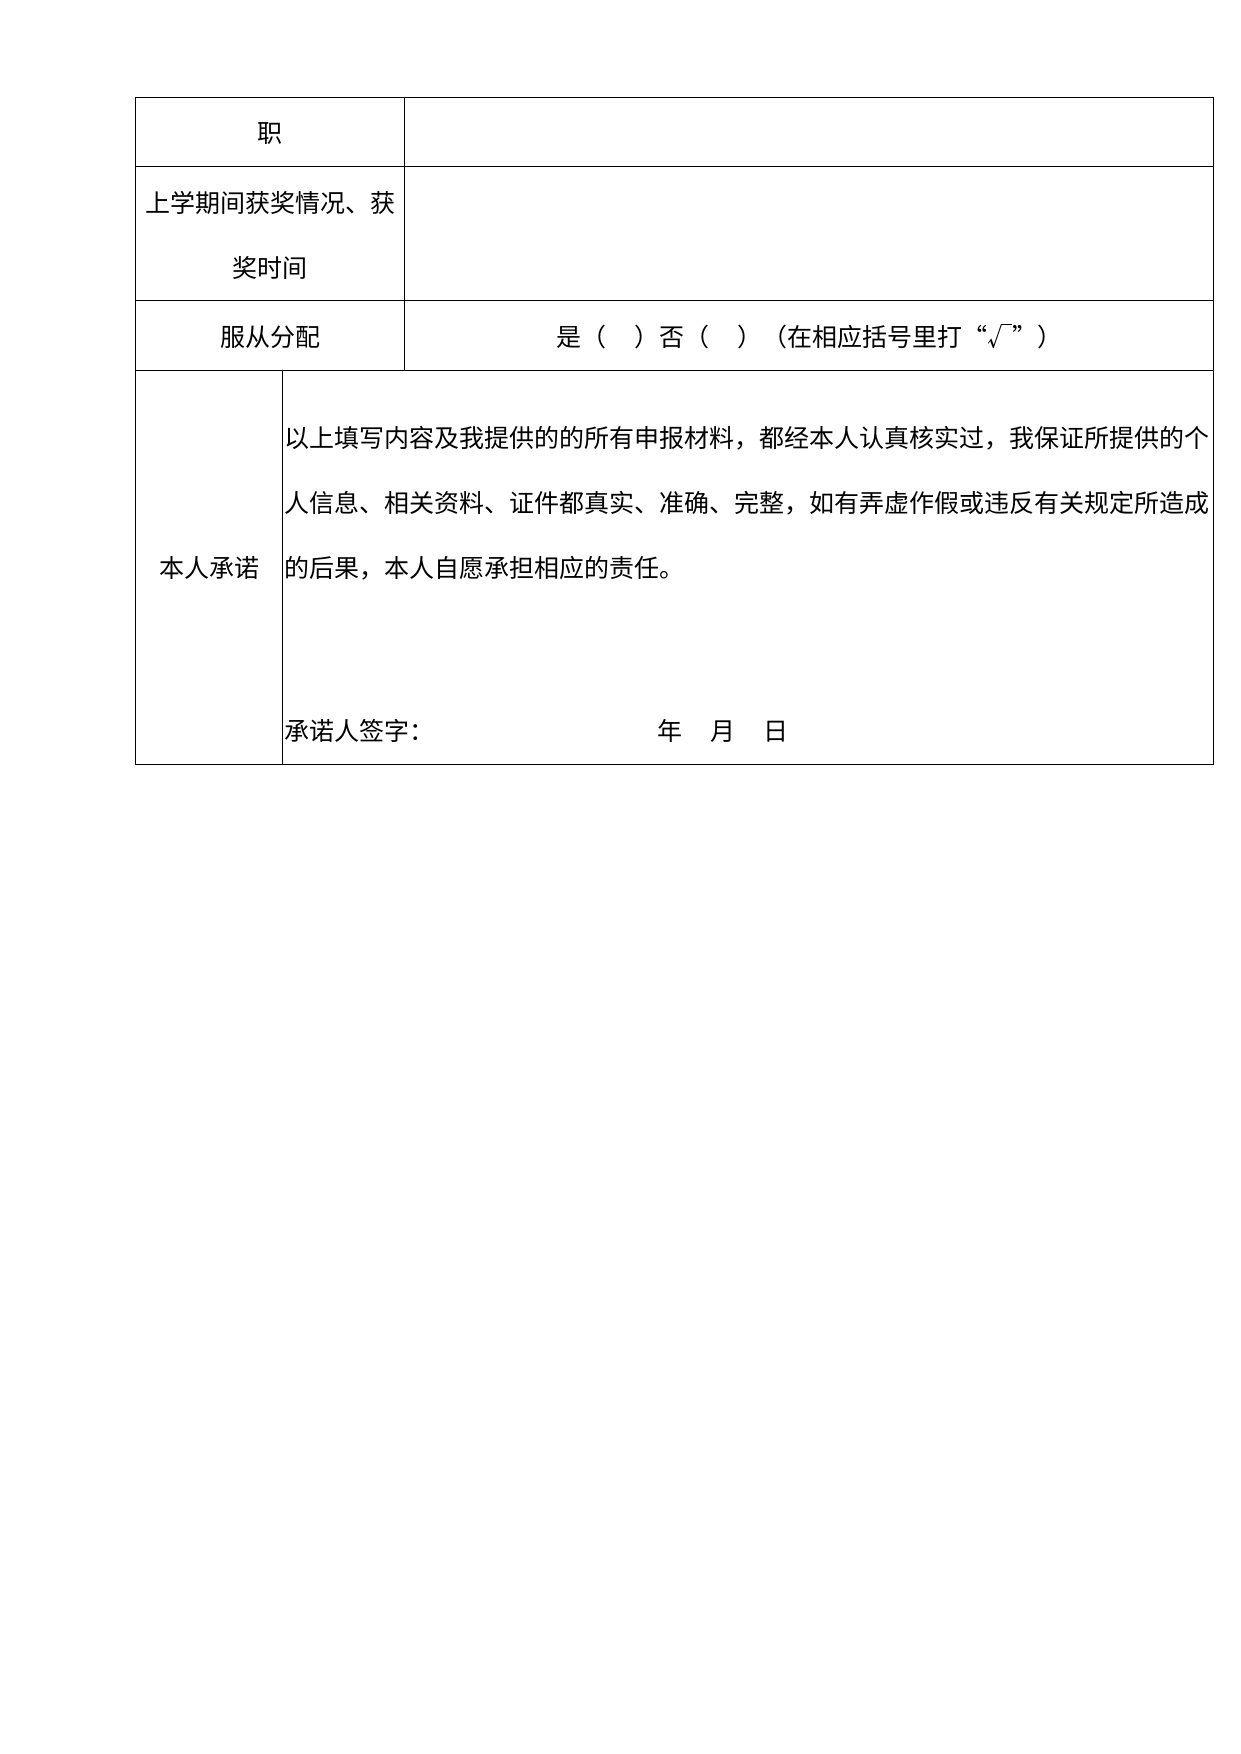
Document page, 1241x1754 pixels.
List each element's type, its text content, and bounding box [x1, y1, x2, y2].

table_cell [405, 167, 1213, 300]
table_cell 服从分配 [136, 301, 404, 369]
table_cell 以上填写内容及我提供的的所有申报材料，都经本人认真核实过，我保证所提供的个人信息、相关资料、证件都真实、准确、完整，如有弄虚作假或违反有关规定所造成的后果，本人自愿承担相应的责任。 承诺人签字： 年 月 日 [283, 371, 1213, 764]
table_cell [405, 98, 1213, 166]
table_cell 本人承诺 [136, 371, 282, 764]
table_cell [136, 98, 404, 166]
table_cell 是（ ）否（ ）（在相应括号里打“√”） [405, 301, 1213, 369]
table_cell 上学期间获奖情况、获奖时间 [136, 167, 404, 300]
